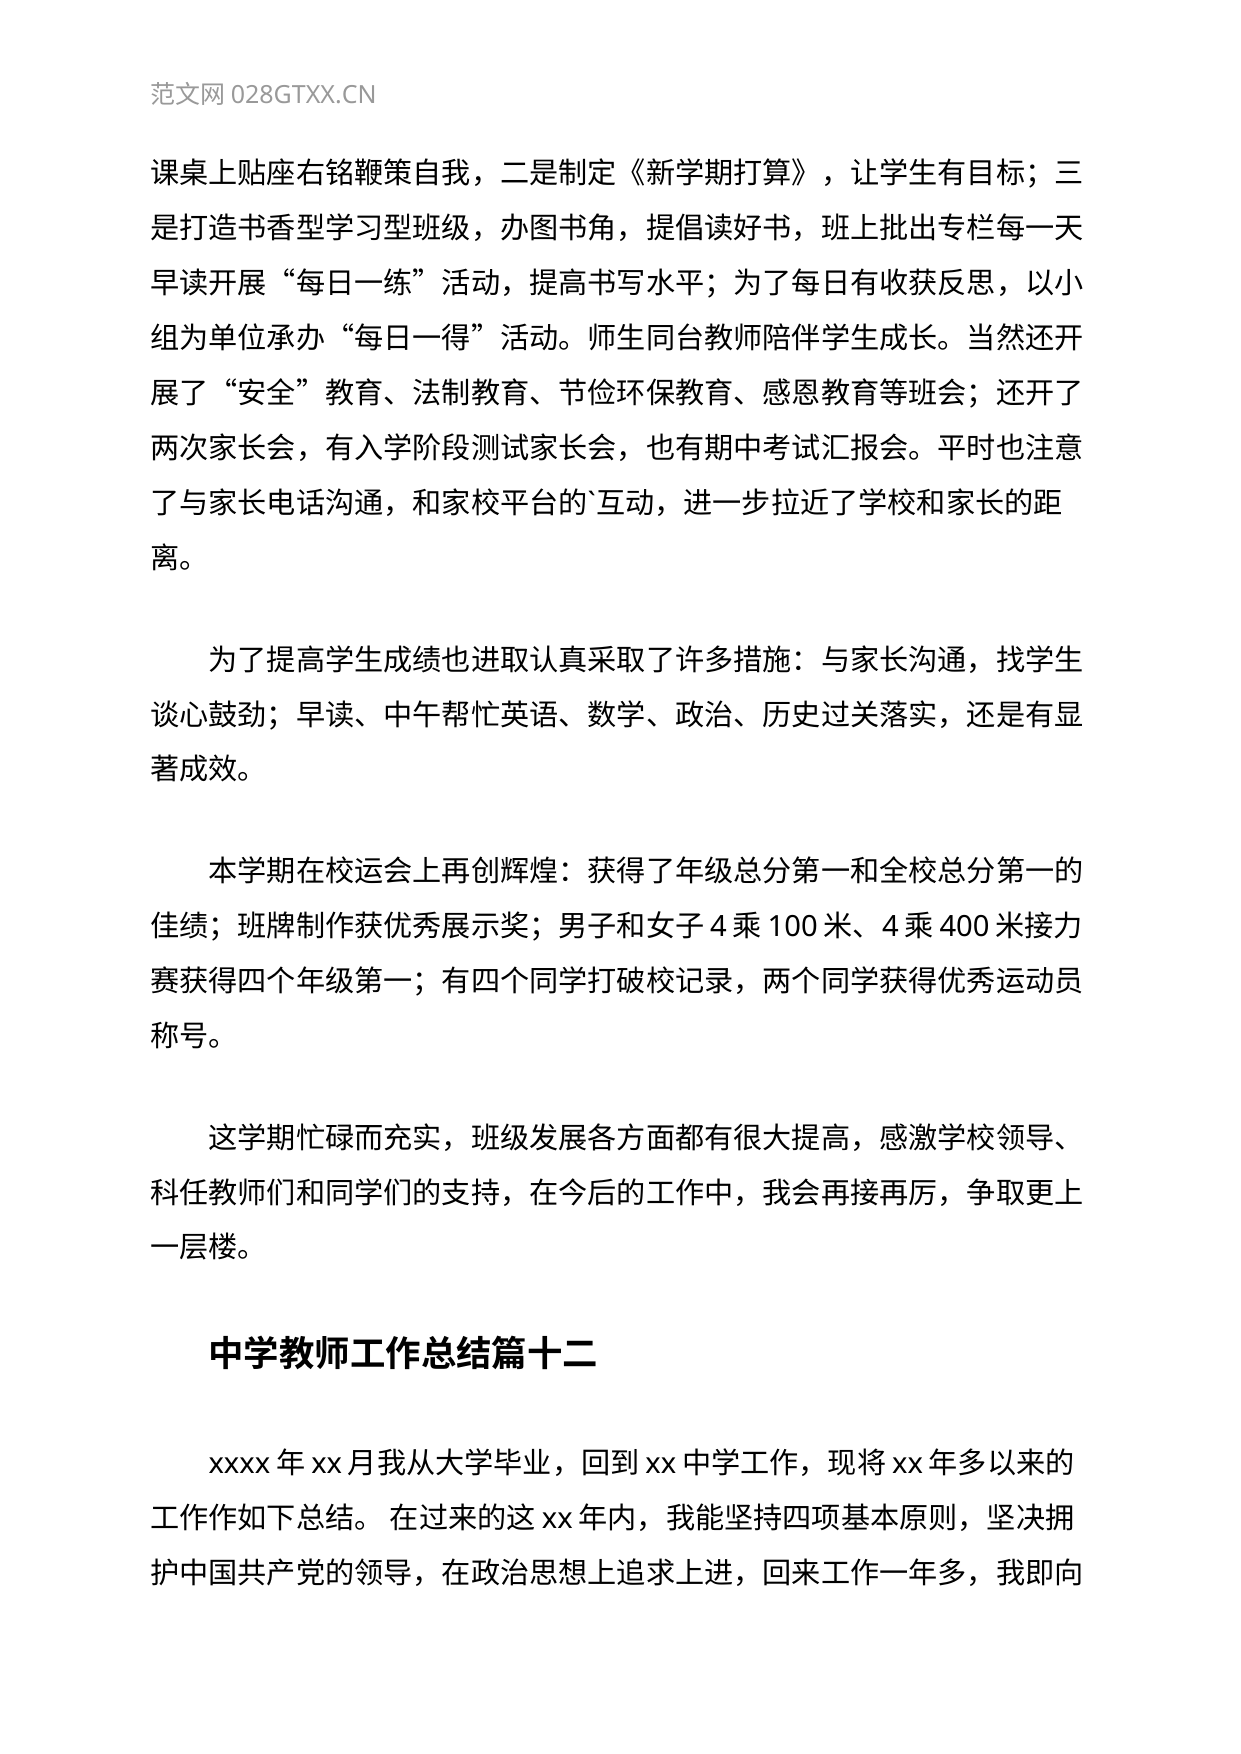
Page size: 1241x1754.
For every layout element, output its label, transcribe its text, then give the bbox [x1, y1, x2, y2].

text 本学期在校运会上再创辉煌：获得了年级总分第一和全校总分第一的佳绩；班牌制作获优秀展示奖；男子和女子4乘100米、4乘400米接力赛获得四个年级第一；有四个同学打破校记录，两个同学获得优秀运动员称号。 [150, 848, 1090, 1055]
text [150, 1439, 1090, 1592]
text 中学教师工作总结篇十二 [150, 1326, 1090, 1377]
text 为了提高学生成绩也进取认真采取了许多措施：与家长沟通，找学生谈心鼓劲；早读、中午帮忙英语、数学、政治、历史过关落实，还是有显著成效。 [150, 636, 1090, 788]
text 这学期忙碌而充实，班级发展各方面都有很大提高，感激学校领导、科任教师们和同学们的支持，在今后的工作中，我会再接再厉，争取更上一层楼。 [150, 1114, 1090, 1266]
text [150, 150, 1090, 577]
